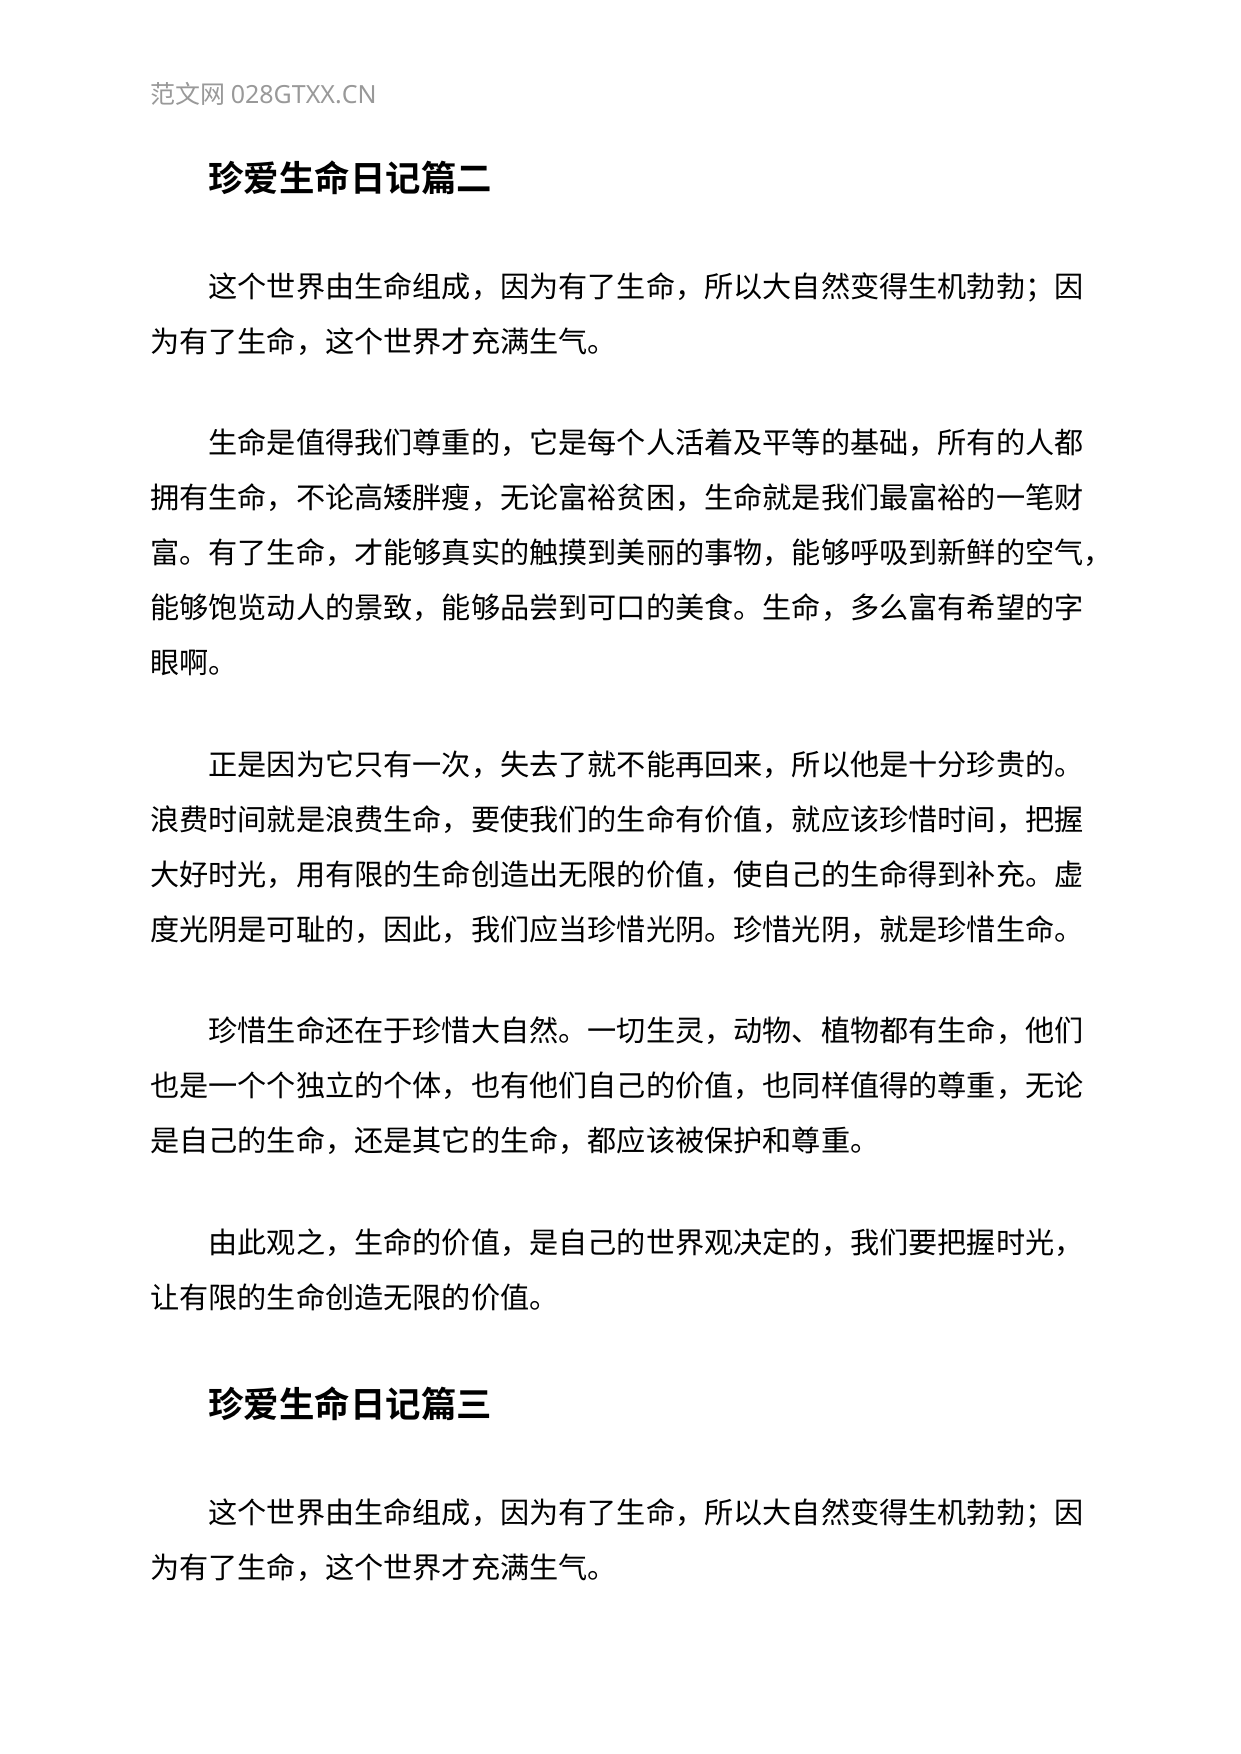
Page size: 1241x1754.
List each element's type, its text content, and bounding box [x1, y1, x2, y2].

text 正是因为它只有一次，失去了就不能再回来，所以他是十分珍贵的。浪费时间就是浪费生命，要使我们的生命有价值，就应该珍惜时间，把握大好时光，用有限的生命创造出无限的价值，使自己的生命得到补充。虚度光阴是可耻的，因此，我们应当珍惜光阴。珍惜光阴，就是珍惜生命。 [150, 741, 1090, 948]
text 珍爱生命日记篇二 [150, 150, 1090, 201]
text 这个世界由生命组成，因为有了生命，所以大自然变得生机勃勃；因为有了生命，这个世界才充满生气。 [150, 263, 1090, 361]
text 由此观之，生命的价值，是自己的世界观决定的，我们要把握时光，让有限的生命创造无限的价值。 [150, 1219, 1090, 1317]
text 这个世界由生命组成，因为有了生命，所以大自然变得生机勃勃；因为有了生命，这个世界才充满生气。 [150, 1489, 1090, 1587]
text 生命是值得我们尊重的，它是每个人活着及平等的基础，所有的人都拥有生命，不论高矮胖瘦，无论富裕贫困，生命就是我们最富裕的一笔财富。有了生命，才能够真实的触摸到美丽的事物，能够呼吸到新鲜的空气，能够饱览动人的景致，能够品尝到可口的美食。生命，多么富有希望的字眼啊。 [150, 420, 1090, 682]
text 珍爱生命日记篇三 [150, 1376, 1090, 1427]
text 珍惜生命还在于珍惜大自然。一切生灵，动物、植物都有生命，他们也是一个个独立的个体，也有他们自己的价值，也同样值得的尊重，无论是自己的生命，还是其它的生命，都应该被保护和尊重。 [150, 1008, 1090, 1160]
